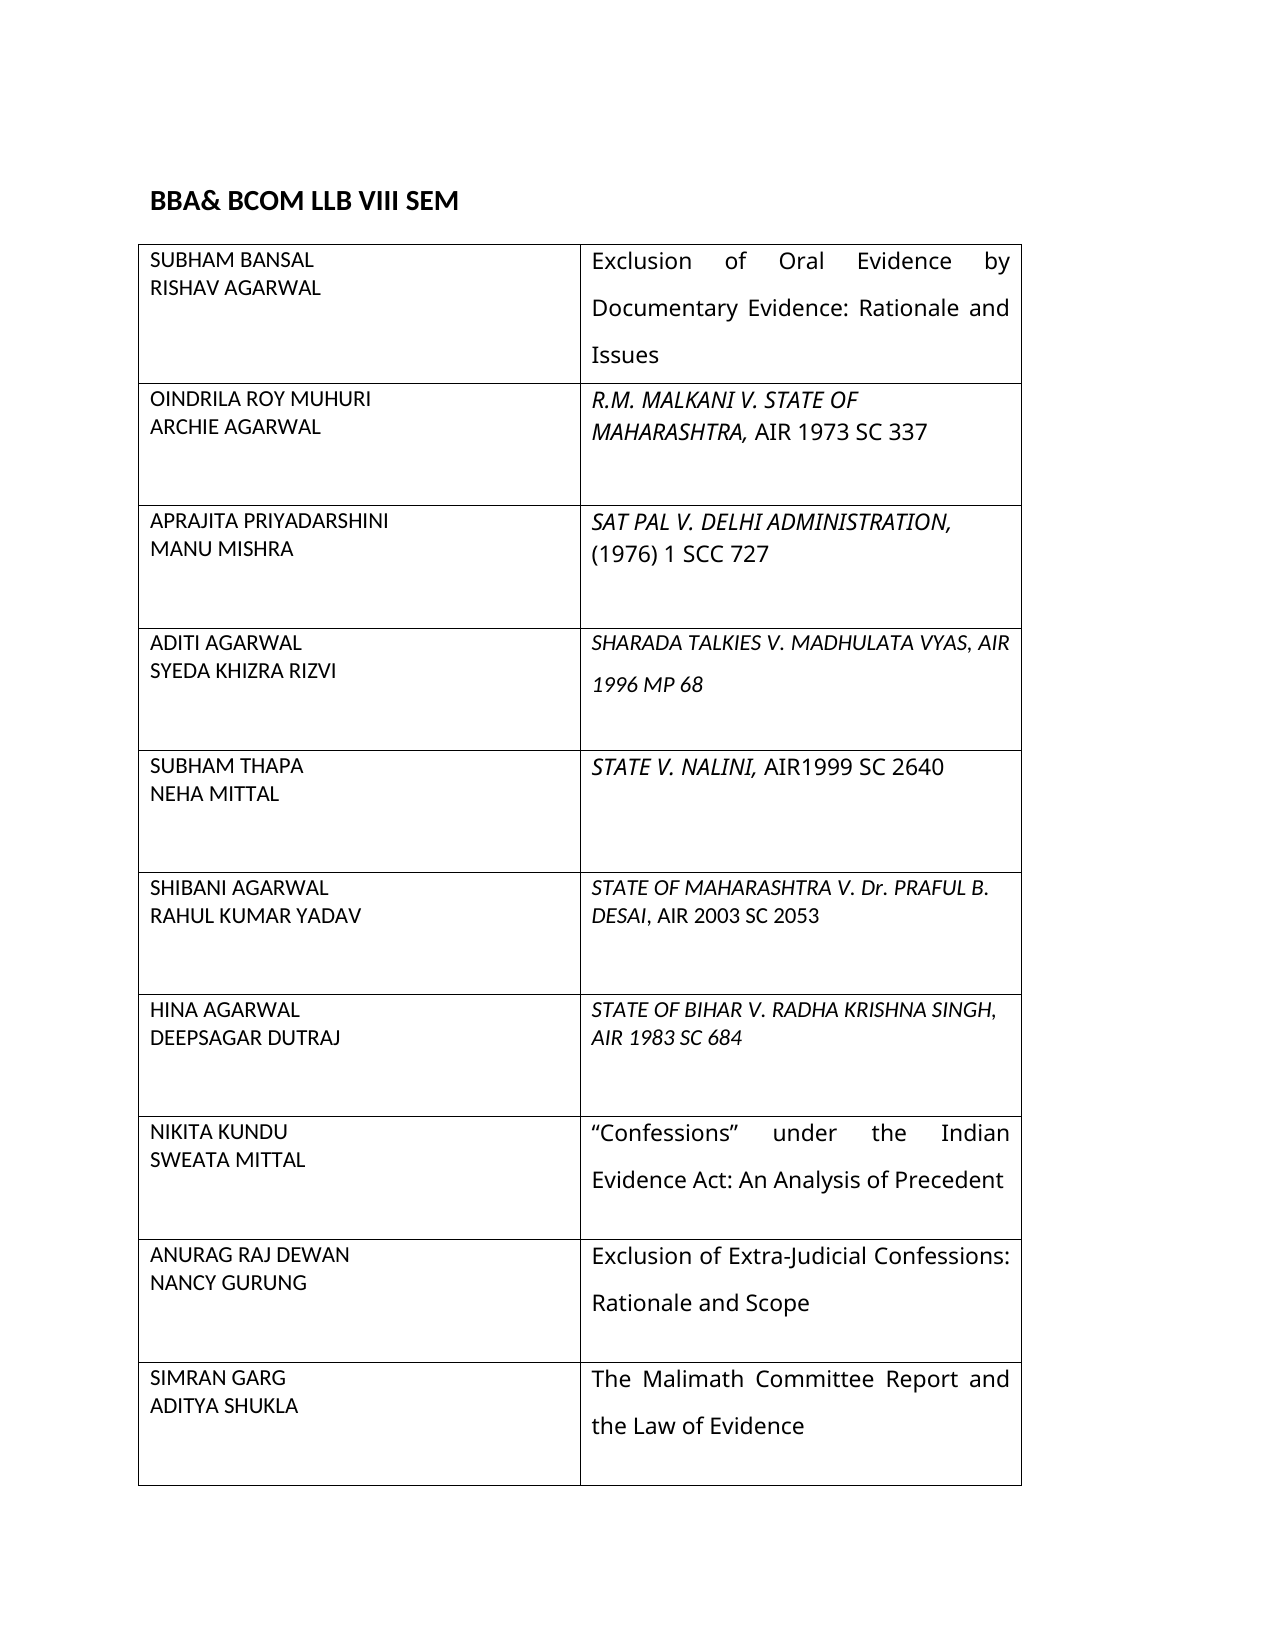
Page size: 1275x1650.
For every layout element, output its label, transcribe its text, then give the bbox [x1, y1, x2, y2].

table_cell STATE OF MAHARASHTRA V. Dr. PRAFUL B. DESAI, AIR 2003 SC 2053 [581, 873, 1021, 994]
table_cell SIMRAN GARG ADITYA SHUKLA [139, 1363, 580, 1485]
table_cell SUBHAM THAPA NEHA MITTAL [139, 751, 580, 872]
table_cell STATE OF BIHAR V. RADHA KRISHNA SINGH, AIR 1983 SC 684 [581, 995, 1021, 1116]
text BBA& BCOM LLB VIII SEM [150, 182, 1125, 218]
table_cell “Confessions” under the Indian Evidence Act: An Analysis of Precedent [581, 1117, 1021, 1239]
table_header Exclusion of Oral Evidence by Documentary Evidence: Rationale and Issues [581, 245, 1021, 383]
table_cell SHIBANI AGARWAL RAHUL KUMAR YADAV [139, 873, 580, 994]
table_cell Exclusion of Extra-Judicial Confessions: Rationale and Scope [581, 1240, 1021, 1362]
table_header SUBHAM BANSAL RISHAV AGARWAL [139, 245, 580, 383]
table_cell The Malimath Committee Report and the Law of Evidence [581, 1363, 1021, 1485]
table_cell ADITI AGARWAL SYEDA KHIZRA RIZVI [139, 629, 580, 750]
table_cell NIKITA KUNDU SWEATA MITTAL [139, 1117, 580, 1239]
table_cell APRAJITA PRIYADARSHINI MANU MISHRA [139, 506, 580, 627]
table_cell R.M. MALKANI V. STATE OF MAHARASHTRA, AIR 1973 SC 337 [581, 384, 1021, 505]
table_cell STATE V. NALINI, AIR1999 SC 2640 [581, 751, 1021, 872]
table_cell ANURAG RAJ DEWAN NANCY GURUNG [139, 1240, 580, 1362]
table_cell HINA AGARWAL DEEPSAGAR DUTRAJ [139, 995, 580, 1116]
table_cell OINDRILA ROY MUHURI ARCHIE AGARWAL [139, 384, 580, 505]
table_cell SAT PAL V. DELHI ADMINISTRATION, (1976) 1 SCC 727 [581, 506, 1021, 627]
table_cell SHARADA TALKIES V. MADHULATA VYAS, AIR 1996 MP 68 [581, 629, 1021, 750]
